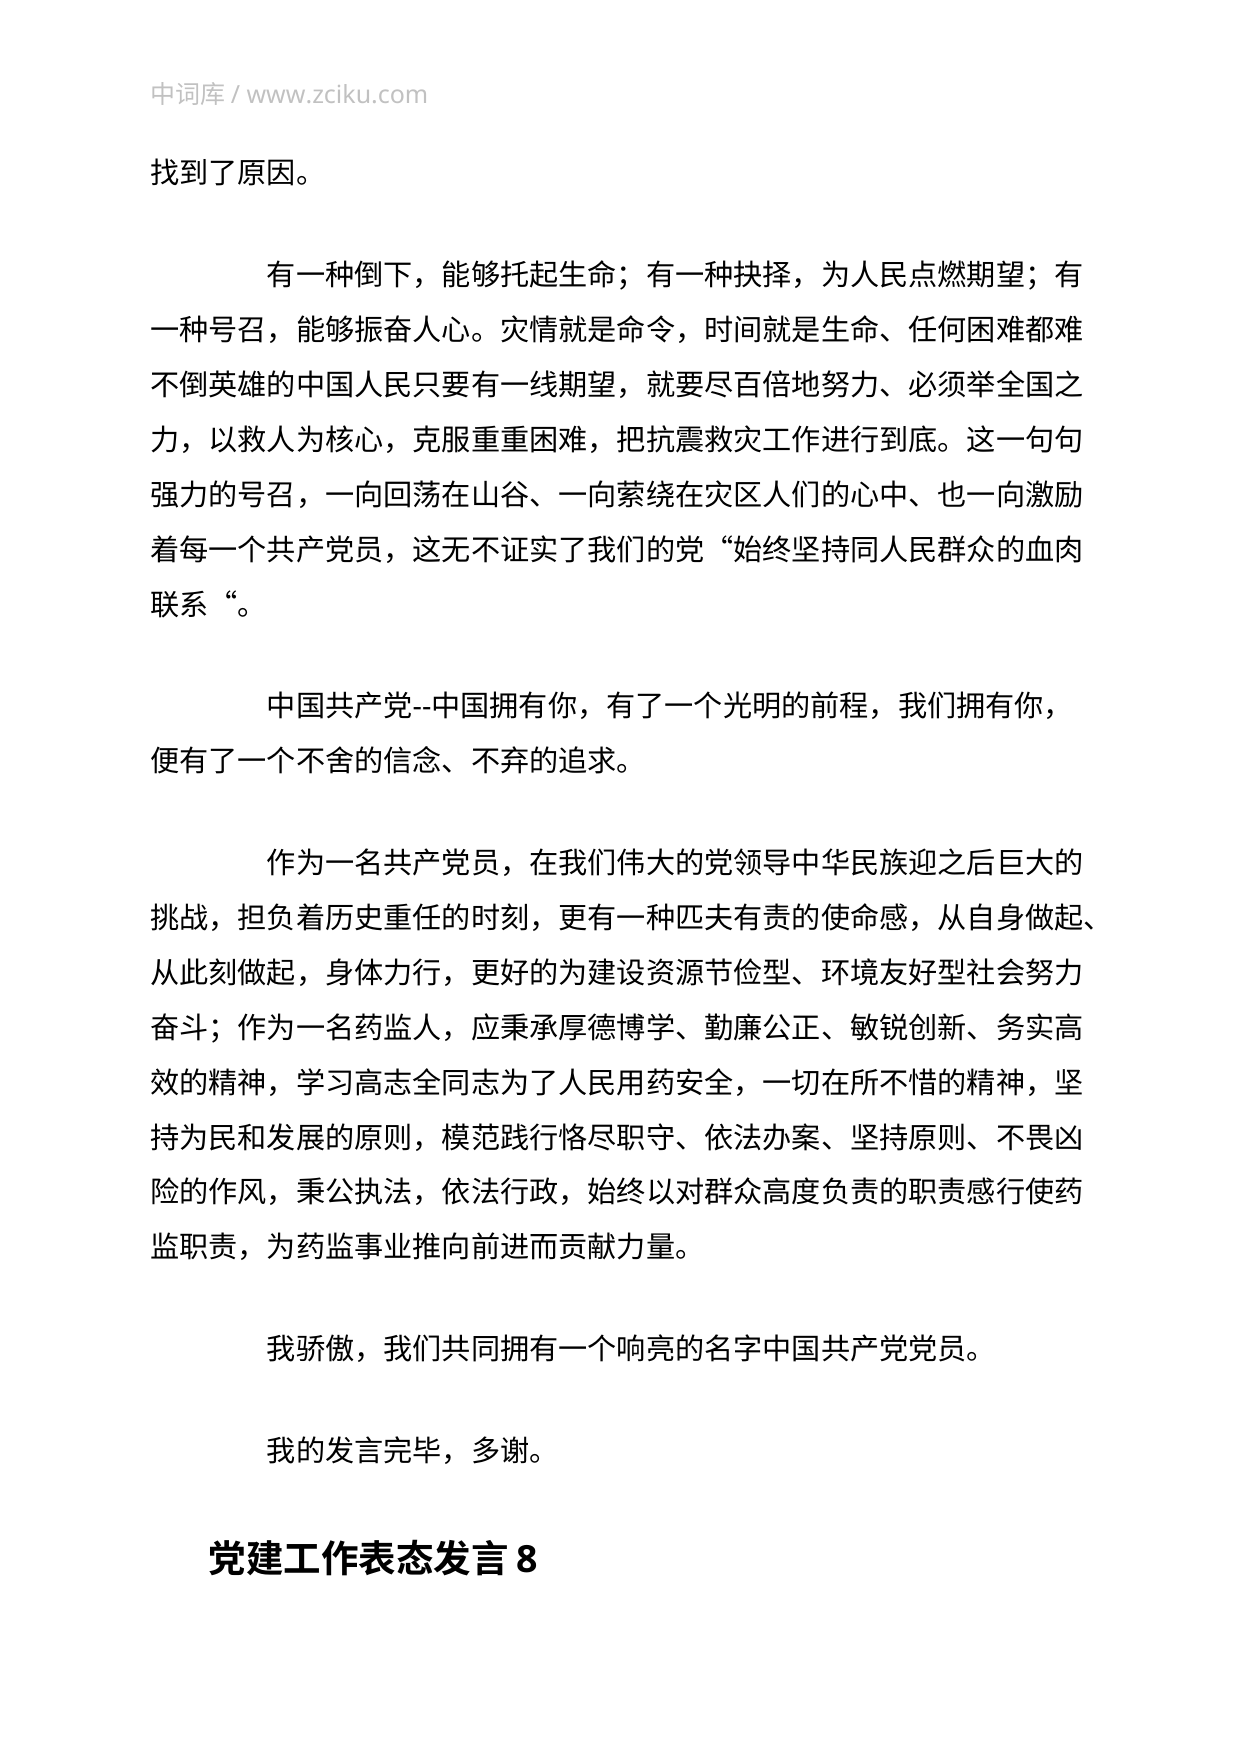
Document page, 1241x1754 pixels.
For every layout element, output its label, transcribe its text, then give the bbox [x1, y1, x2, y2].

text 作为一名共产党员，在我们伟大的党领导中华民族迎之后巨大的挑战，担负着历史重任的时刻，更有一种匹夫有责的使命感，从自身做起、从此刻做起，身体力行，更好的为建设资源节俭型、环境友好型社会努力奋斗；作为一名药监人，应秉承厚德博学、勤廉公正、敏锐创新、务实高效的精神，学习高志全同志为了人民用药安全，一切在所不惜的精神，坚持为民和发展的原则，模范践行恪尽职守、依法办案、坚持原则、不畏凶险的作风，秉公执法，依法行政，始终以对群众高度负责的职责感行使药监职责，为药监事业推向前进而贡献力量。 [150, 840, 1090, 1266]
text 中国共产党--中国拥有你，有了一个光明的前程，我们拥有你，便有了一个不舍的信念、不弃的追求。 [150, 683, 1090, 780]
text 党建工作表态发言8 [150, 1529, 1090, 1584]
text 有一种倒下，能够托起生命；有一种抉择，为人民点燃期望；有一种号召，能够振奋人心。灾情就是命令，时间就是生命、任何困难都难不倒英雄的中国人民只要有一线期望，就要尽百倍地努力、必须举全国之力，以救人为核心，克服重重困难，把抗震救灾工作进行到底。这一句句强力的号召，一向回荡在山谷、一向萦绕在灾区人们的心中、也一向激励着每一个共产党员，这无不证实了我们的党“始终坚持同人民群众的血肉联系“。 [150, 252, 1090, 623]
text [150, 150, 1090, 192]
text 我骄傲，我们共同拥有一个响亮的名字中国共产党党员。 [150, 1326, 1090, 1368]
text 我的发言完毕，多谢。 [150, 1427, 1090, 1470]
